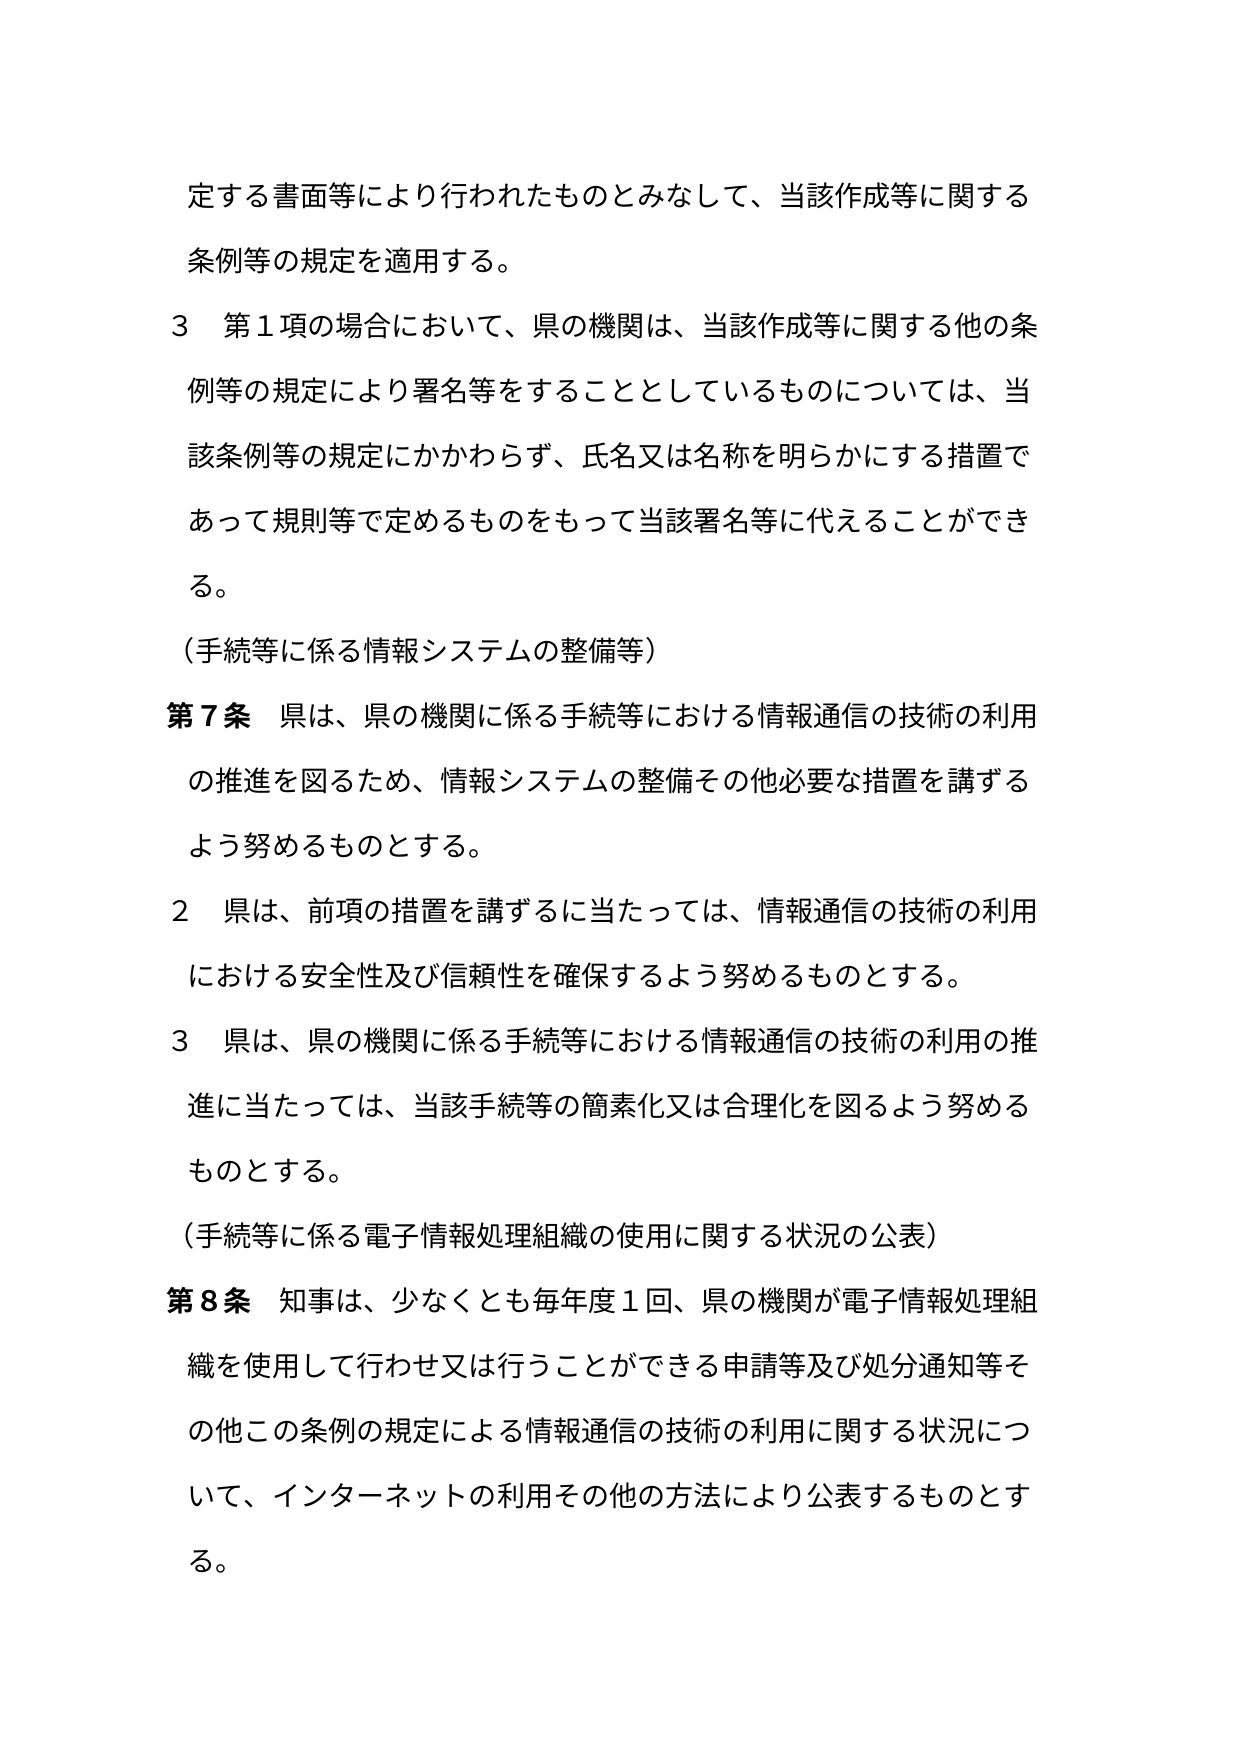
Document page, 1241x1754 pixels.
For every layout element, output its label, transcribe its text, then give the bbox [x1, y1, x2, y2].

text 第８条 知事は、少なくとも毎年度１回、県の機関が電子情報処理組織を使用して行わせ又は行うことができる申請等及び処分通知等その他この条例の規定による情報通信の技術の利用に関する状況について、インターネットの利用その他の方法により公表するものとする。 [167, 1267, 1053, 1592]
text ３ 第１項の場合において、県の機関は、当該作成等に関する他の条例等の規定により署名等をすることとしているものについては、当該条例等の規定にかかわらず、氏名又は名称を明らかにする措置であって規則等で定めるものをもって当該署名等に代えることができる。 [167, 292, 1053, 617]
text （手続等に係る情報システムの整備等） [167, 617, 1053, 682]
text （手続等に係る電子情報処理組織の使用に関する状況の公表） [167, 1202, 1053, 1267]
text ２ 県は、前項の措置を講ずるに当たっては、情報通信の技術の利用における安全性及び信頼性を確保するよう努めるものとする。 [167, 877, 1053, 1007]
text ３ 県は、県の機関に係る手続等における情報通信の技術の利用の推進に当たっては、当該手続等の簡素化又は合理化を図るよう努めるものとする。 [167, 1007, 1053, 1202]
text 第７条 県は、県の機関に係る手続等における情報通信の技術の利用の推進を図るため、情報システムの整備その他必要な措置を講ずるよう努めるものとする。 [167, 682, 1053, 877]
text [167, 162, 1053, 292]
